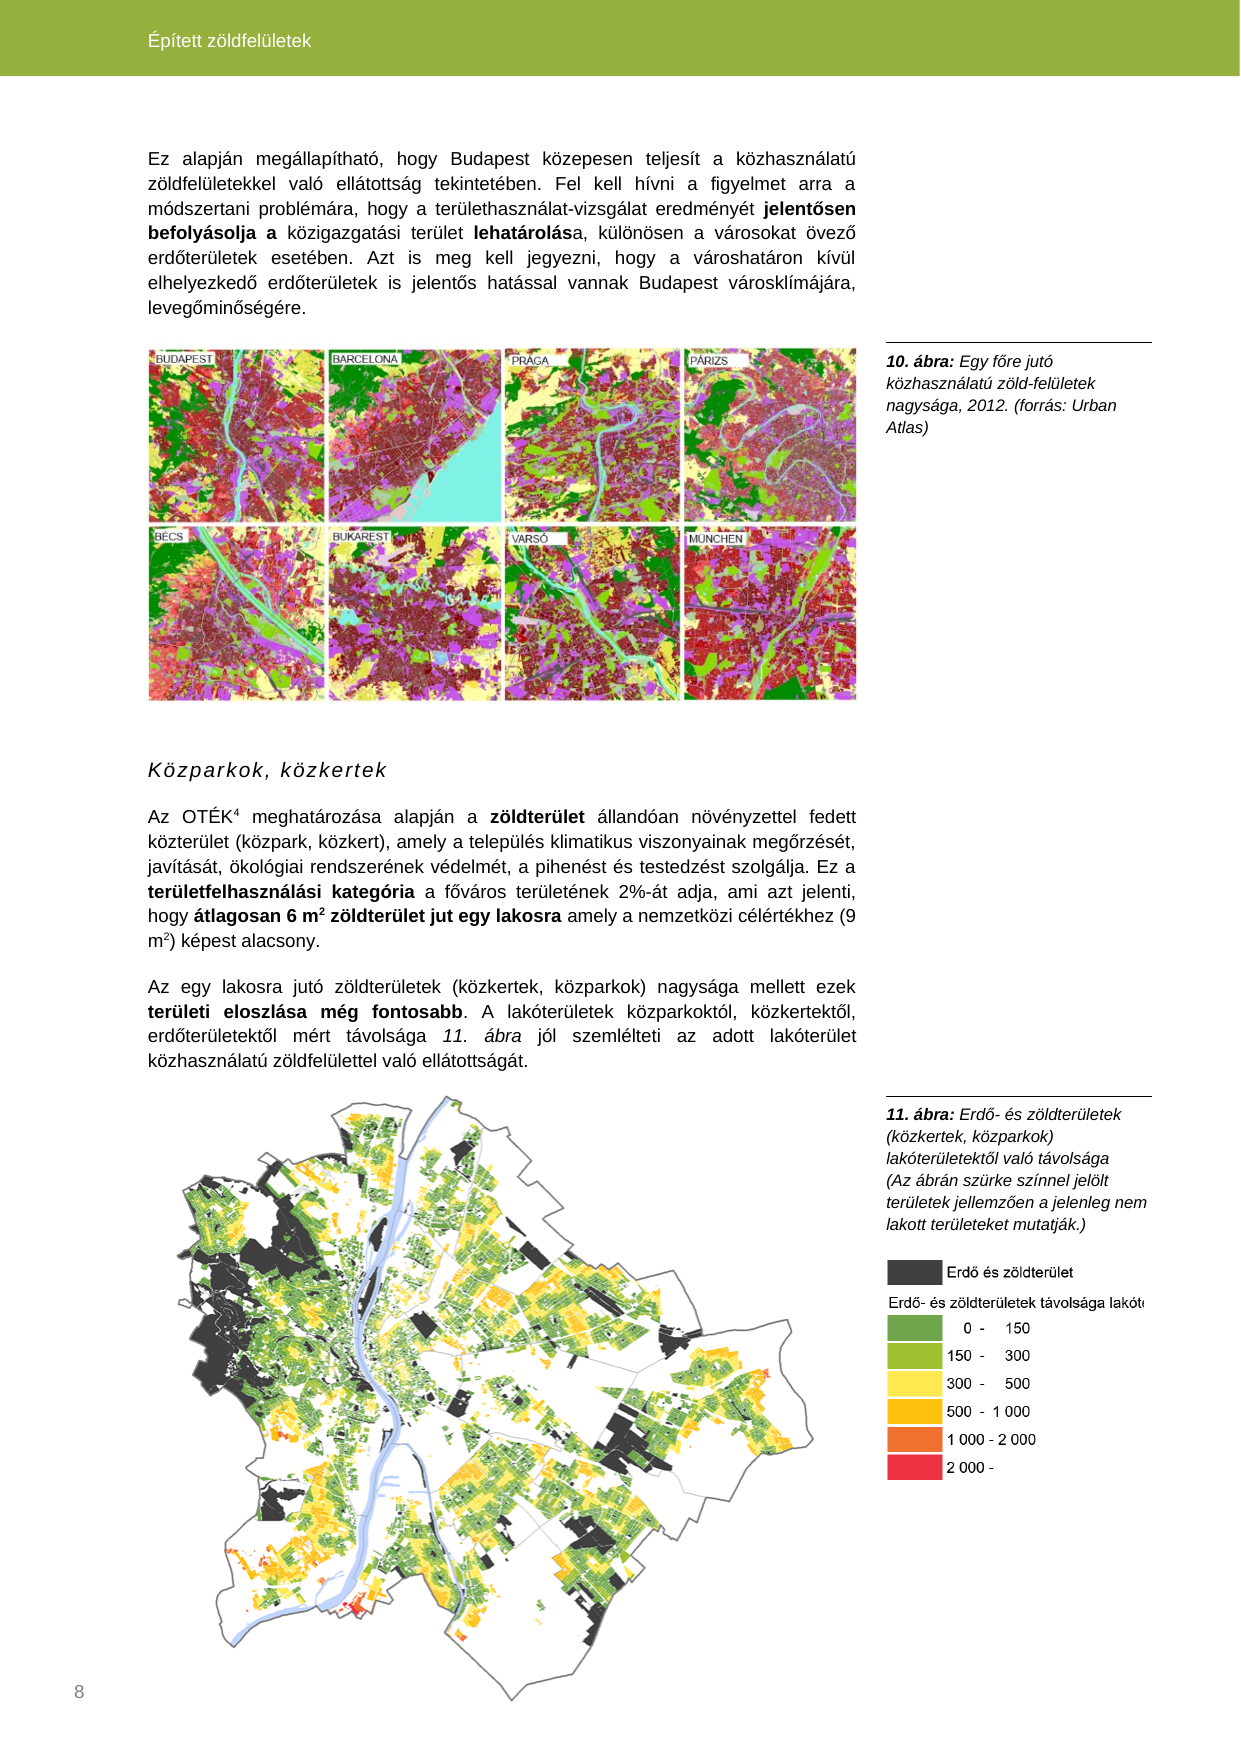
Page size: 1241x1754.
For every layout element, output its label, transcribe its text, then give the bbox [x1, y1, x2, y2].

text 10. ábra: Egy főre jutó közhasználatú zöld-felületek nagysága, 2012. (forrás: Urban Atlas) [886, 343, 1152, 437]
subtitle Közparkok, közkertek [148, 758, 856, 782]
text Az egy lakosra jutó zöldterületek (közkertek, közparkok) nagysága mellett ezek területi eloszlása még fontosabb. A lakóterületek közparkoktól, közkertektől, erdőterületektől mért távolsága 11. ábra jól szemlélteti az adott lakóterület közhasználatú zöldfelülettel való ellátottságát. [148, 976, 856, 1072]
text Az OTÉK meghatározása alapján a zöldterület állandóan növényzettel fedett közterület (közpark, közkert), amely a település klimatikus viszonyainak megőrzését, javítását, ökológiai rendszerének védelmét, a pihenést és testedzést szolgálja. Ez a területfelhasználási kategória a főváros területének 2%-át adja, ami azt jelenti, hogy átlagosan 6 m2 zöldterület jut egy lakosra amely a nemzetközi célértékhez (9 m2) képest alacsony. [148, 806, 856, 952]
picture [146, 343, 859, 704]
picture [147, 1093, 857, 1710]
picture [878, 1248, 1144, 1488]
text Ez alapján megállapítható, hogy Budapest közepesen teljesít a közhasználatú zöldfelületekkel való ellátottság tekintetében. Fel kell hívni a figyelmet arra a módszertani problémára, hogy a területhasználat-vizsgálat eredményét jelentősen befolyásolja a közigazgatási terület lehatárolása, különösen a városokat övező erdőterületek esetében. Azt is meg kell jegyezni, hogy a városhatáron kívül elhelyezkedő erdőterületek is jelentős hatással vannak Budapest városklímájára, levegőminőségére. [148, 148, 856, 318]
text 11. ábra: Erdő- és zöldterületek (közkertek, közparkok) lakóterületektől való távolsága (Az ábrán szürke színnel jelölt területek jellemzően a jelenleg nem lakott területeket mutatják.) [886, 1097, 1152, 1234]
